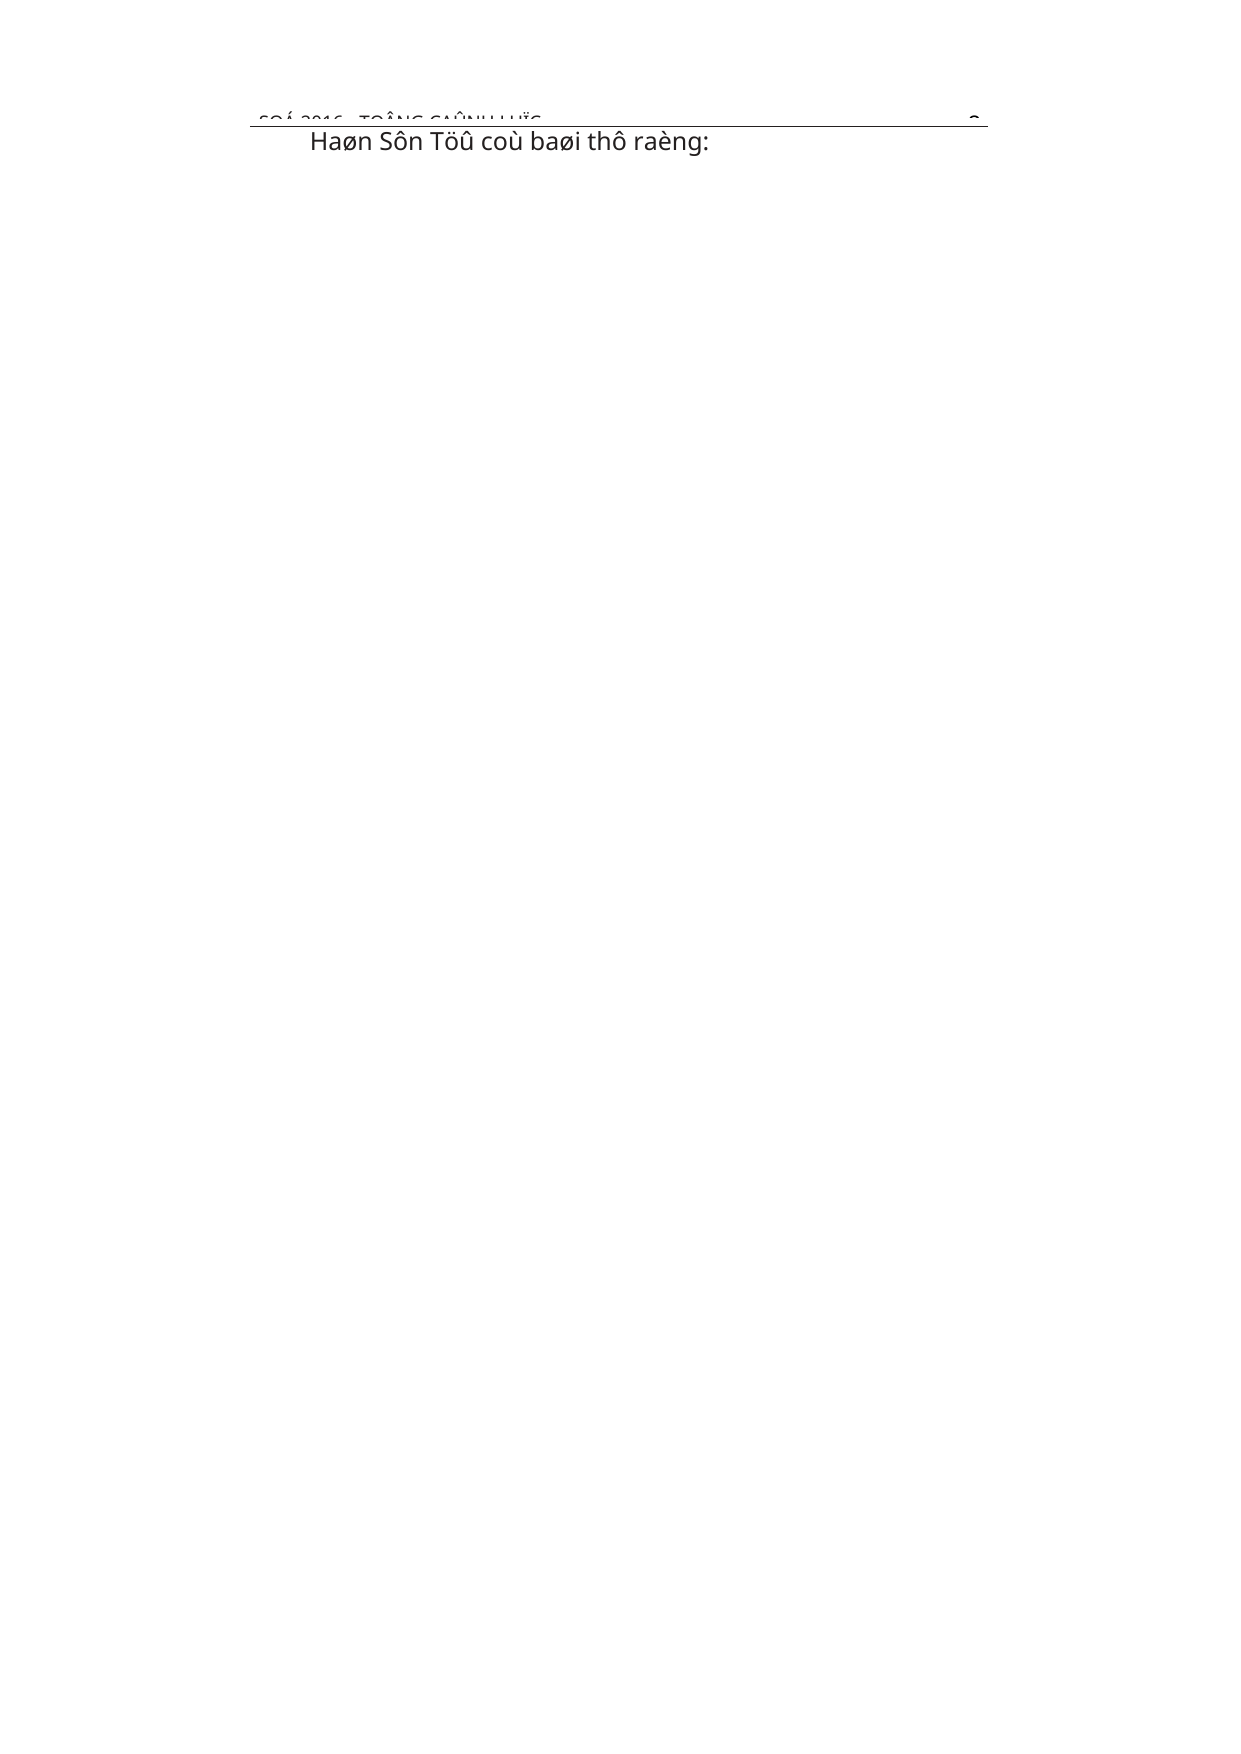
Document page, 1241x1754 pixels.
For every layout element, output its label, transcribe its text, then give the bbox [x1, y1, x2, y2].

text Haøn Sôn Töû coù baøi thô raèng: [309, 125, 1092, 157]
